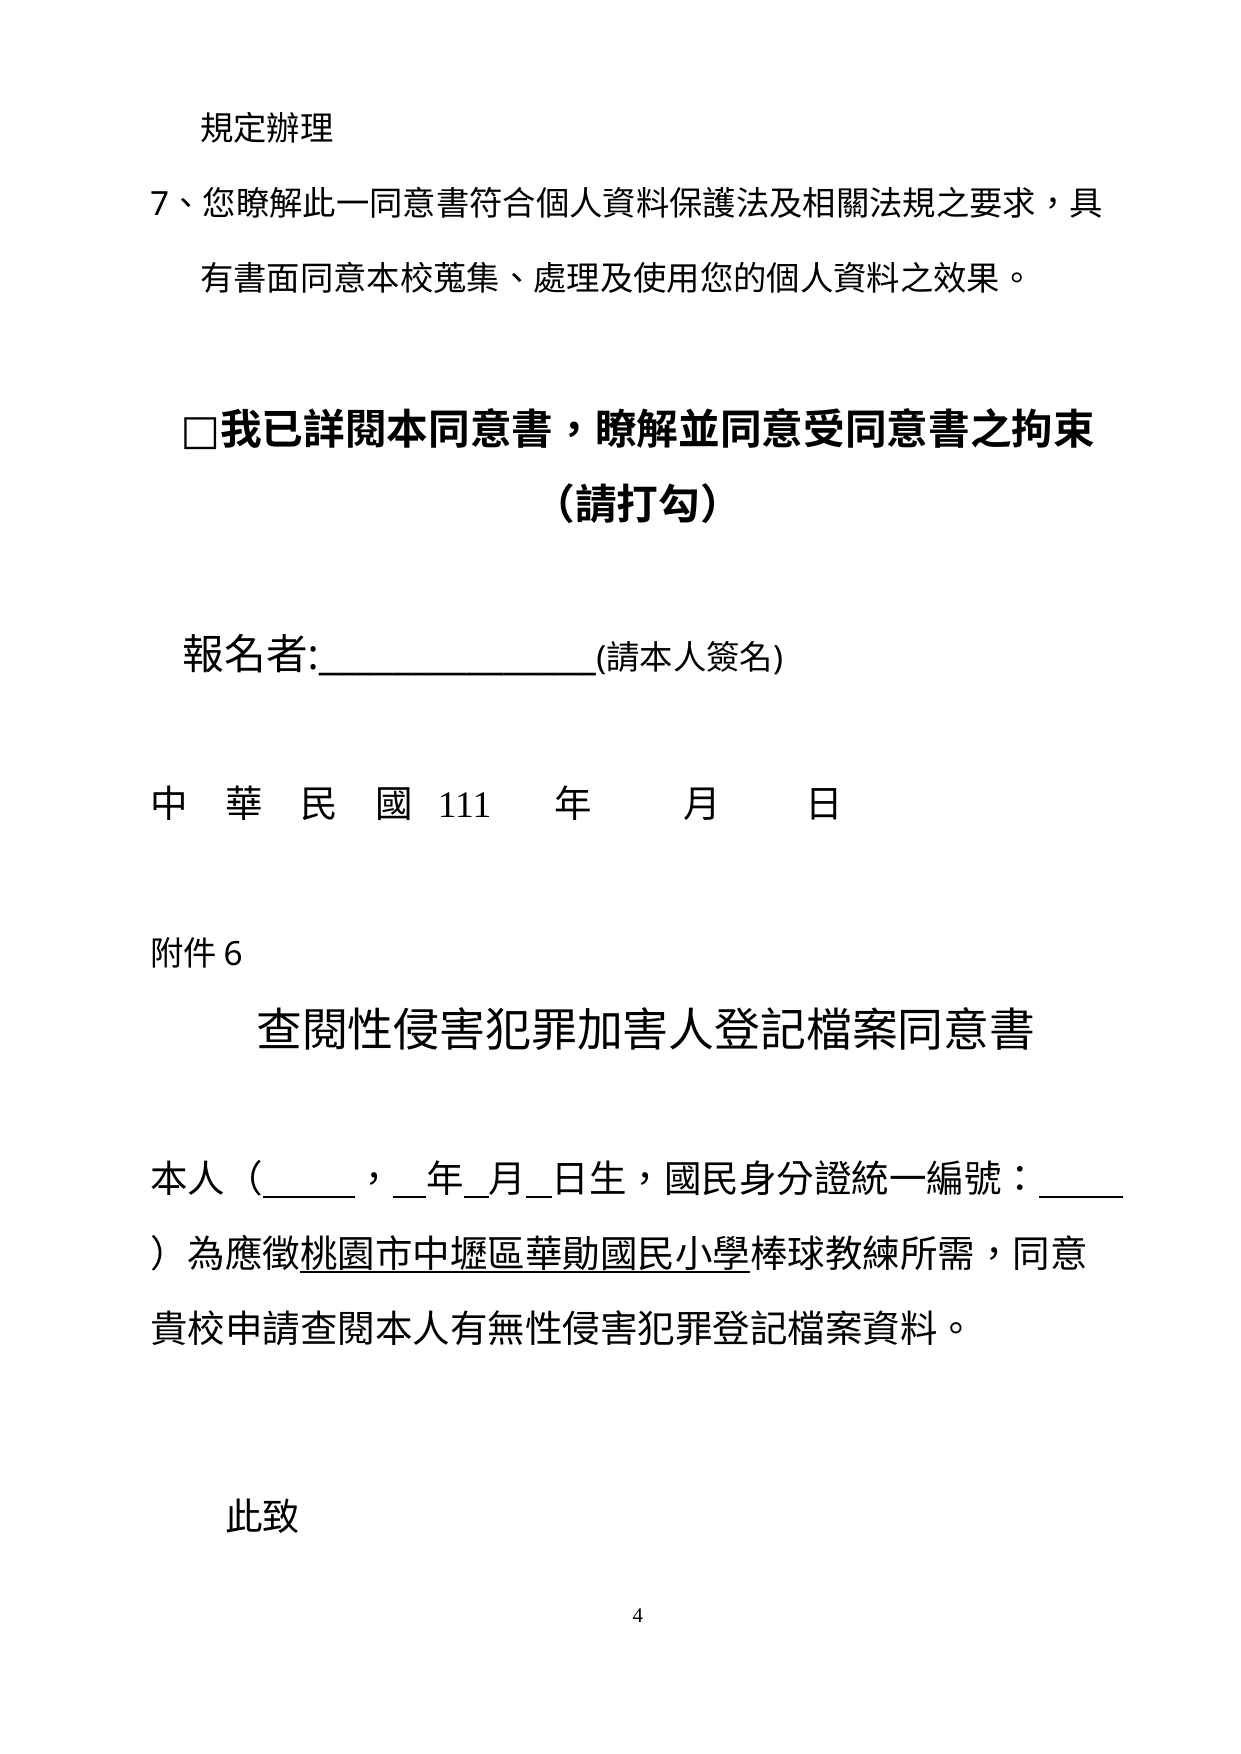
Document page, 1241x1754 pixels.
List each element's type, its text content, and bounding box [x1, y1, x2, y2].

text 中 華 民 國 111 年 月 日 [150, 764, 1125, 839]
text 附件6 [150, 914, 1141, 989]
text 報名者:_______________(請本人簽名) [150, 614, 1125, 689]
text □我已詳閱本同意書，瞭解並同意受同意書之拘束（請打勾） [150, 389, 1125, 539]
text 7、您瞭解此一同意書符合個人資料保護法及相關法規之要求，具有書面同意本校蒐集、處理及使用您的個人資料之效果。 [150, 164, 1125, 314]
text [150, 89, 1125, 164]
text 本人（ ， 年 月 日生，國民身分證統一編號： ）為應徵桃園市中壢區華勛國民小學棒球教練所需，同意 貴校申請查閱本人有無性侵害犯罪登記檔案資料。 [150, 1139, 1125, 1364]
text 查閱性侵害犯罪加害人登記檔案同意書 [150, 989, 1141, 1064]
text 此致 [150, 1476, 1125, 1551]
